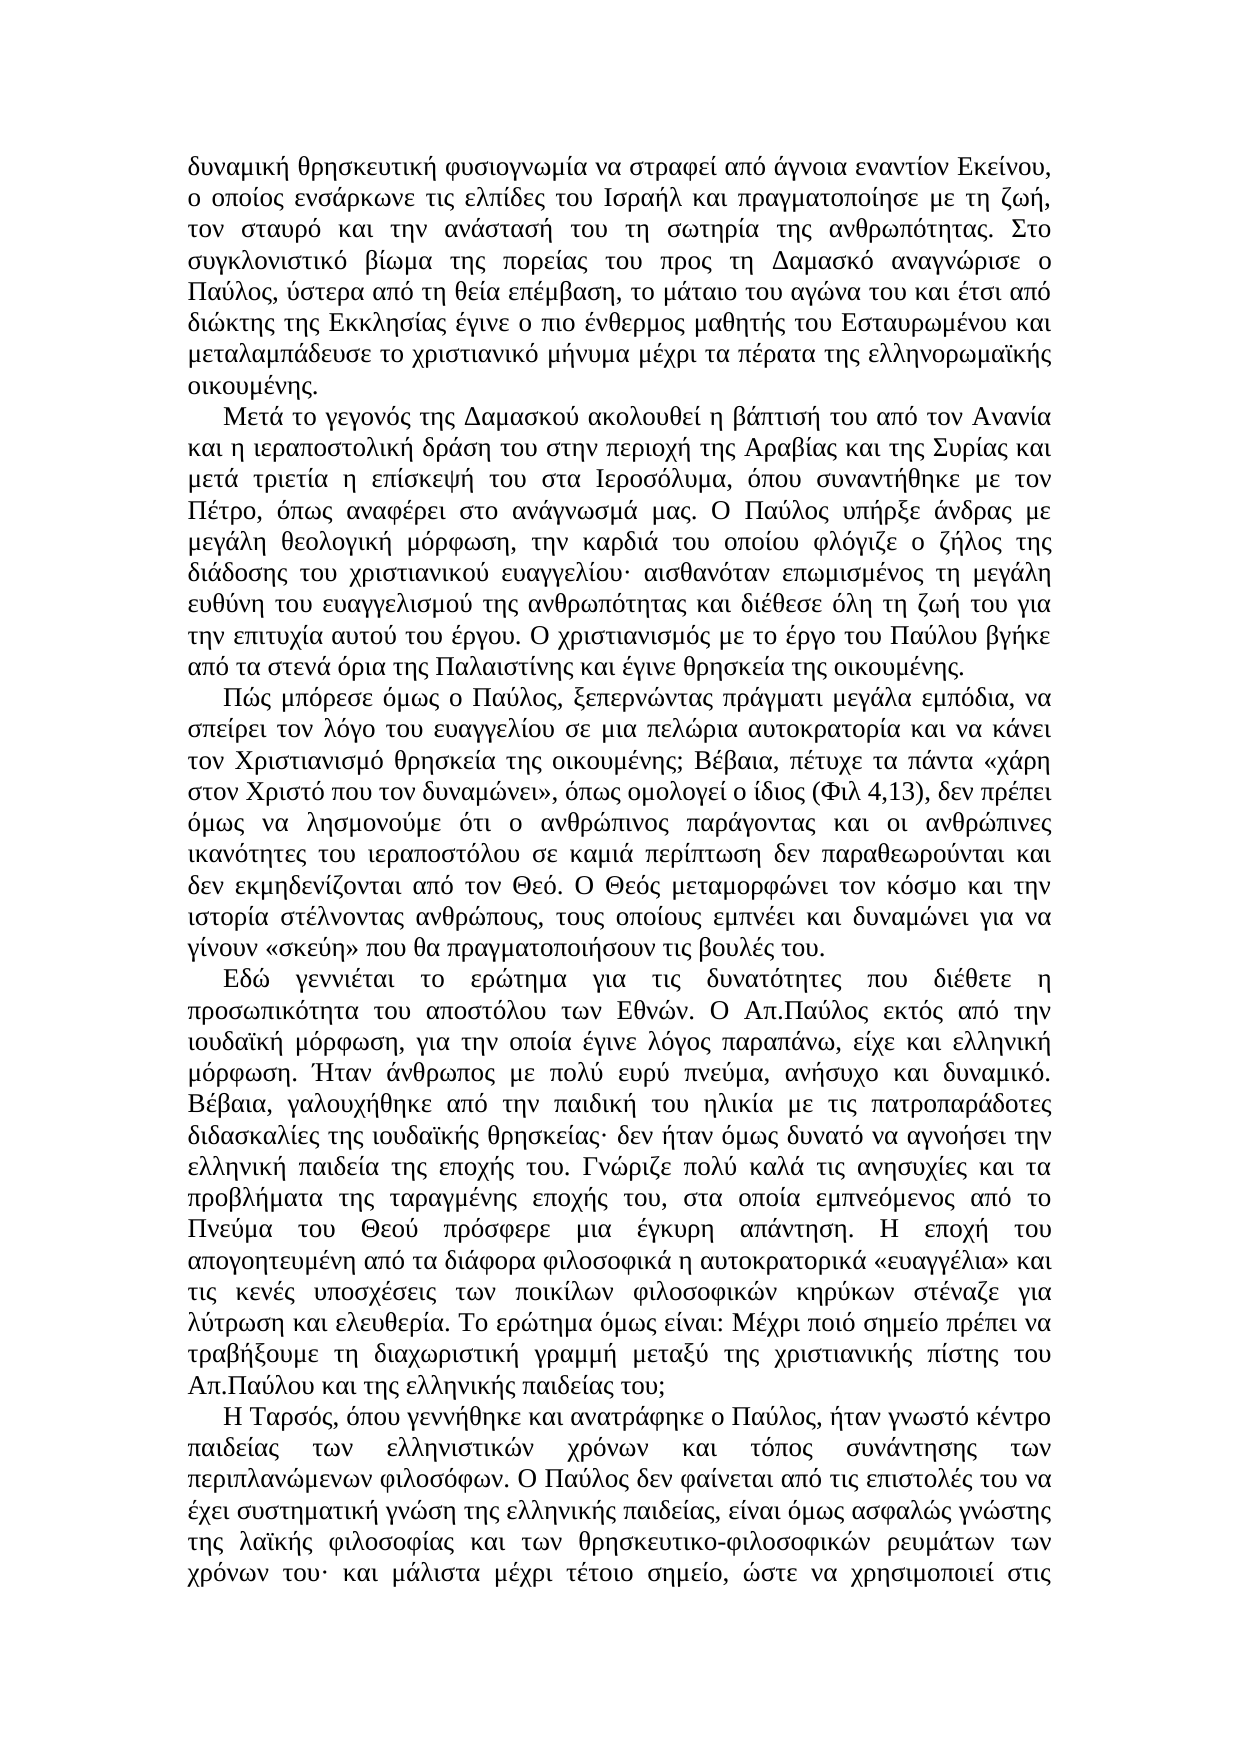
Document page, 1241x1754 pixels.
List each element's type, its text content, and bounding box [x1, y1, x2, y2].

text Εδώ γεννιέται το ερώτημα για τις δυνατότητες που διέθετε η προσωπικότητα του αποστόλου των Εθνών. Ο Απ.Παύλος εκτός από την ιουδαϊκή μόρφωση, για την οποία έγινε λόγος παραπάνω, είχε και ελληνική μόρφωση. Ήταν άνθρωπος με πολύ ευρύ πνεύμα, ανήσυχο και δυναμικό. Βέβαια, γαλουχήθηκε από την παιδική του ηλικία με τις πατροπαράδοτες διδασκαλίες της ιουδαϊκής θρησκείας· δεν ήταν όμως δυνατό να αγνοήσει την ελληνική παιδεία της εποχής του. Γνώριζε πολύ καλά τις ανησυχίες και τα προβλήματα της ταραγμένης εποχής του, στα οποία εμπνεόμενος από το Πνεύμα του Θεού πρόσφερε μια έγκυρη απάντηση. Η εποχή του απογοητευμένη από τα διάφορα φιλοσοφικά η αυτοκρατορικά «ευαγγέλια» και τις κενές υποσχέσεις των ποικίλων φιλοσοφικών κηρύκων στέναζε για λύτρωση και ελευθερία. Το ερώτημα όμως είναι: Μέχρι ποιό σημείο πρέπει να τραβήξουμε τη διαχωριστική γραμμή μεταξύ της χριστιανικής πίστης του Απ.Παύλου και της ελληνικής παιδείας του; [187, 962, 1053, 1400]
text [187, 150, 1053, 400]
text Μετά το γεγονός της Δαμασκού ακολουθεί η βάπτισή του από τον Ανανία και η ιεραποστολική δράση του στην περιοχή της Αραβίας και της Συρίας και μετά τριετία η επίσκεψή του στα Ιεροσόλυμα, όπου συναντήθηκε με τον Πέτρο, όπως αναφέρει στο ανάγνωσμά μας. Ο Παύλος υπήρξε άνδρας με μεγάλη θεολογική μόρφωση, την καρδιά του οποίου φλόγιζε ο ζήλος της διάδοσης του χριστιανικού ευαγγελίου· αισθανόταν επωμισμένος τη μεγάλη ευθύνη του ευαγγελισμού της ανθρωπότητας και διέθεσε όλη τη ζωή του για την επιτυχία αυτού του έργου. Ο χριστιανισμός με το έργο του Παύλου βγήκε από τα στενά όρια της Παλαιστίνης και έγινε θρησκεία της οικουμένης. [187, 400, 1053, 681]
text Πώς μπόρεσε όμως ο Παύλος, ξεπερνώντας πράγματι μεγάλα εμπόδια, να σπείρει τον λόγο του ευαγγελίου σε μια πελώρια αυτοκρατορία και να κάνει τον Χριστιανισμό θρησκεία της οικουμένης; Βέβαια, πέτυχε τα πάντα «χάρη στον Χριστό που τον δυναμώνει», όπως ομολογεί ο ίδιος (Φιλ 4,13), δεν πρέπει όμως να λησμονούμε ότι ο ανθρώπινος παράγοντας και οι ανθρώπινες ικανότητες του ιεραποστόλου σε καμιά περίπτωση δεν παραθεωρούνται και δεν εκμηδενίζονται από τον Θεό. Ο Θεός μεταμορφώνει τον κόσμο και την ιστορία στέλνοντας ανθρώπους, τους οποίους εμπνέει και δυναμώνει για να γίνουν «σκεύη» που θα πραγματοποιήσουν τις βουλές του. [187, 681, 1053, 962]
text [187, 1400, 1053, 1587]
